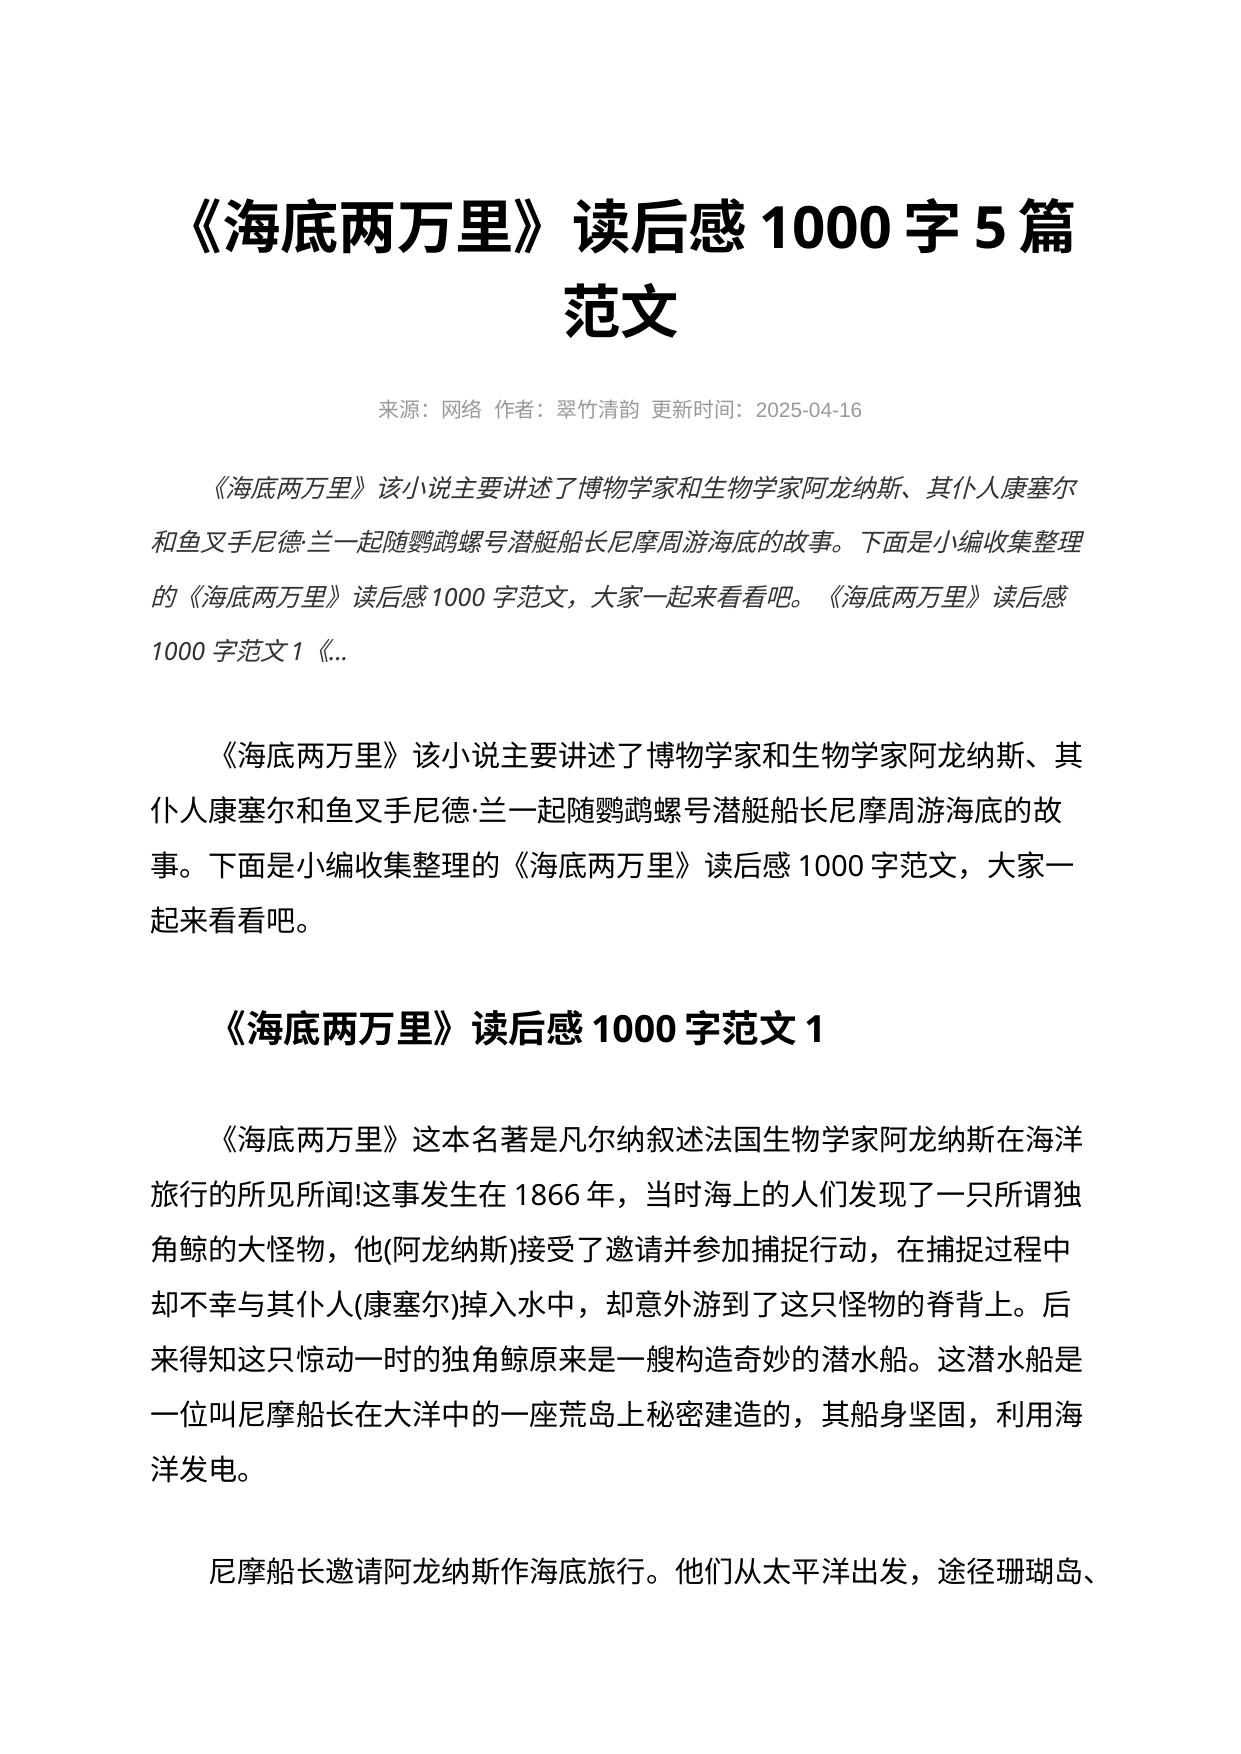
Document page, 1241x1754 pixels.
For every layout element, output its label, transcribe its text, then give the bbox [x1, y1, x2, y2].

text 《海底两万里》该小说主要讲述了博物学家和生物学家阿龙纳斯、其仆人康塞尔和鱼叉手尼德·兰一起随鹦鹉螺号潜艇船长尼摩周游海底的故事。下面是小编收集整理的《海底两万里》读后感1000字范文，大家一起来看看吧。《海底两万里》读后感1000字范文1《... [150, 468, 1090, 668]
text 《海底两万里》这本名著是凡尔纳叙述法国生物学家阿龙纳斯在海洋旅行的所见所闻!这事发生在1866年，当时海上的人们发现了一只所谓独角鲸的大怪物，他(阿龙纳斯)接受了邀请并参加捕捉行动，在捕捉过程中却不幸与其仆人(康塞尔)掉入水中，却意外游到了这只怪物的脊背上。后来得知这只惊动一时的独角鲸原来是一艘构造奇妙的潜水船。这潜水船是一位叫尼摩船长在大洋中的一座荒岛上秘密建造的，其船身坚固，利用海洋发电。 [150, 1117, 1090, 1489]
subtitle 《海底两万里》读后感1000字5篇范文 [150, 181, 1090, 351]
text 来源：网络 作者：翠竹清韵 更新时间：2025-04-16 [150, 397, 1090, 421]
text 《海底两万里》该小说主要讲述了博物学家和生物学家阿龙纳斯、其仆人康塞尔和鱼叉手尼德·兰一起随鹦鹉螺号潜艇船长尼摩周游海底的故事。下面是小编收集整理的《海底两万里》读后感1000字范文，大家一起来看看吧。 [150, 733, 1090, 940]
text 《海底两万里》读后感1000字范文1 [150, 999, 1090, 1054]
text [150, 1548, 1090, 1591]
